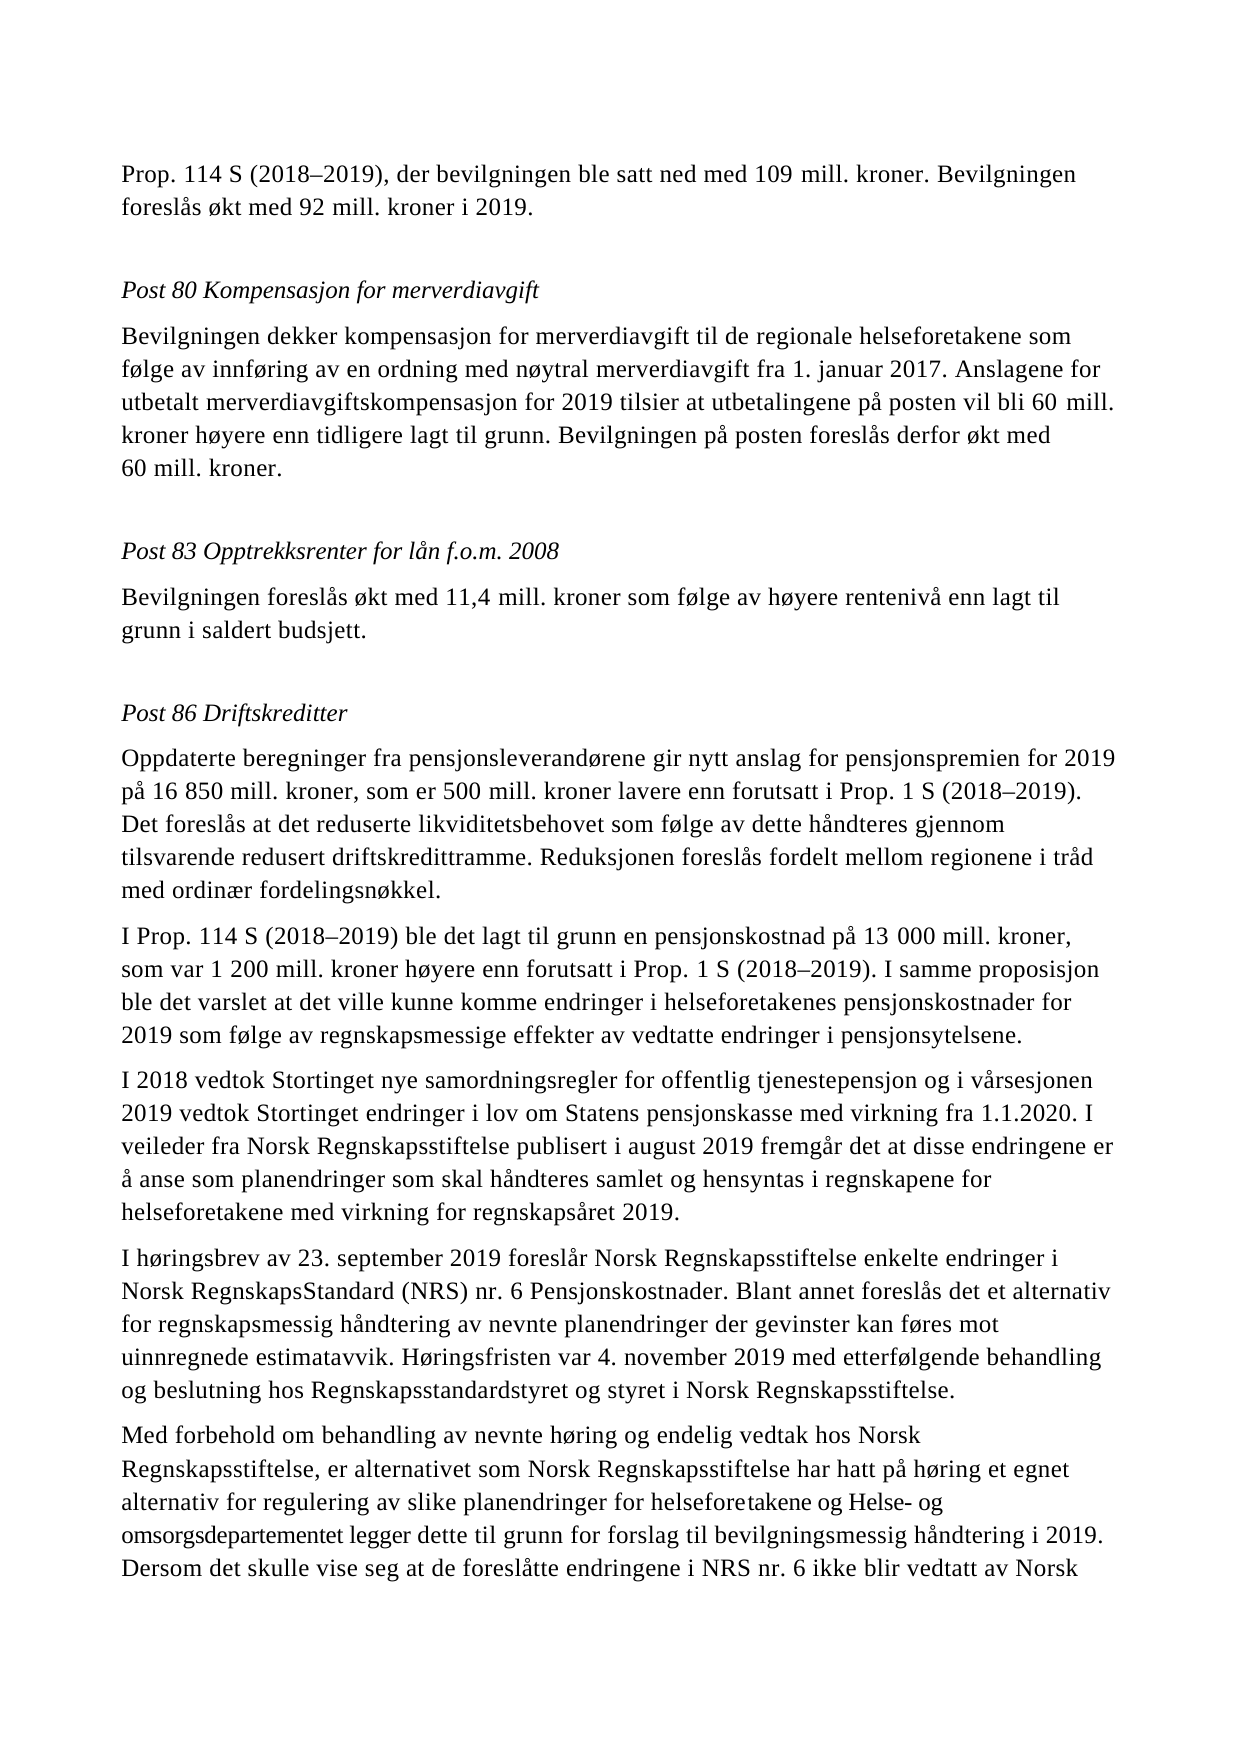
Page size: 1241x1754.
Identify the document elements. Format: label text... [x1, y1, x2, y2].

text I Prop. 114 S (2018–2019) ble det lagt til grunn en pensjonskostnad på 13 000 mill. kroner, som var 1 200 mill. kroner høyere enn forutsatt i Prop. 1 S (2018–2019). I samme proposisjon ble det varslet at det ville kunne komme endringer i helseforetakenes pensjonskostnader for 2019 som følge av regnskapsmessige effekter av vedtatte endringer i pensjonsytelsene. [121, 921, 1119, 1049]
text Oppdaterte beregninger fra pensjonsleverandørene gir nytt anslag for pensjonspremien for 2019 på 16 850 mill. kroner, som er 500 mill. kroner lavere enn forutsatt i Prop. 1 S (2018–2019). Det foreslås at det reduserte likviditetsbehovet som følge av dette håndteres gjennom tilsvarende redusert driftskredittramme. Reduksjonen foreslås fordelt mellom regionene i tråd med ordinær fordelingsnøkkel. [121, 743, 1119, 904]
text Bevilgningen foreslås økt med 11,4 mill. kroner som følge av høyere rentenivå enn lagt til grunn i saldert budsjett. [121, 582, 1119, 643]
text Post 86 Driftskreditter [121, 698, 1119, 726]
text Post 80 Kompensasjon for merverdiavgift [121, 276, 1119, 304]
text I høringsbrev av 23. september 2019 foreslår Norsk Regnskapsstiftelse enkelte endringer i Norsk RegnskapsStandard (NRS) nr. 6 Pensjonskostnader. Blant annet foreslås det et alternativ for regnskapsmessig håndtering av nevnte planendringer der gevinster kan føres mot uinnregnede estimatavvik. Høringsfristen var 4. november 2019 med etterfølgende behandling og beslutning hos Regnskapsstandardstyret og styret i Norsk Regnskapsstiftelse. [121, 1243, 1119, 1404]
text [121, 159, 1119, 221]
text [121, 1421, 1119, 1581]
text Bevilgningen dekker kompensasjon for merverdiavgift til de regionale helseforetakene som følge av innføring av en ordning med nøytral merverdiavgift fra 1. januar 2017. Anslagene for utbetalt merverdiavgiftskompensasjon for 2019 tilsier at utbetalingene på posten vil bli 60 mill. kroner høyere enn tidligere lagt til grunn. Bevilgningen på posten foreslås derfor økt med 60 mill. kroner. [121, 321, 1119, 482]
text I 2018 vedtok Stortinget nye samordningsregler for offentlig tjenestepensjon og i vårsesjonen 2019 vedtok Stortinget endringer i lov om Statens pensjonskasse med virkning fra 1.1.2020. I veileder fra Norsk Regnskapsstiftelse publisert i august 2019 fremgår det at disse endringene er å anse som planendringer som skal håndteres samlet og hensyntas i regnskapene for helseforetakene med virkning for regnskapsåret 2019. [121, 1065, 1119, 1226]
text Post 83 Opptrekksrenter for lån f.o.m. 2008 [121, 536, 1119, 565]
